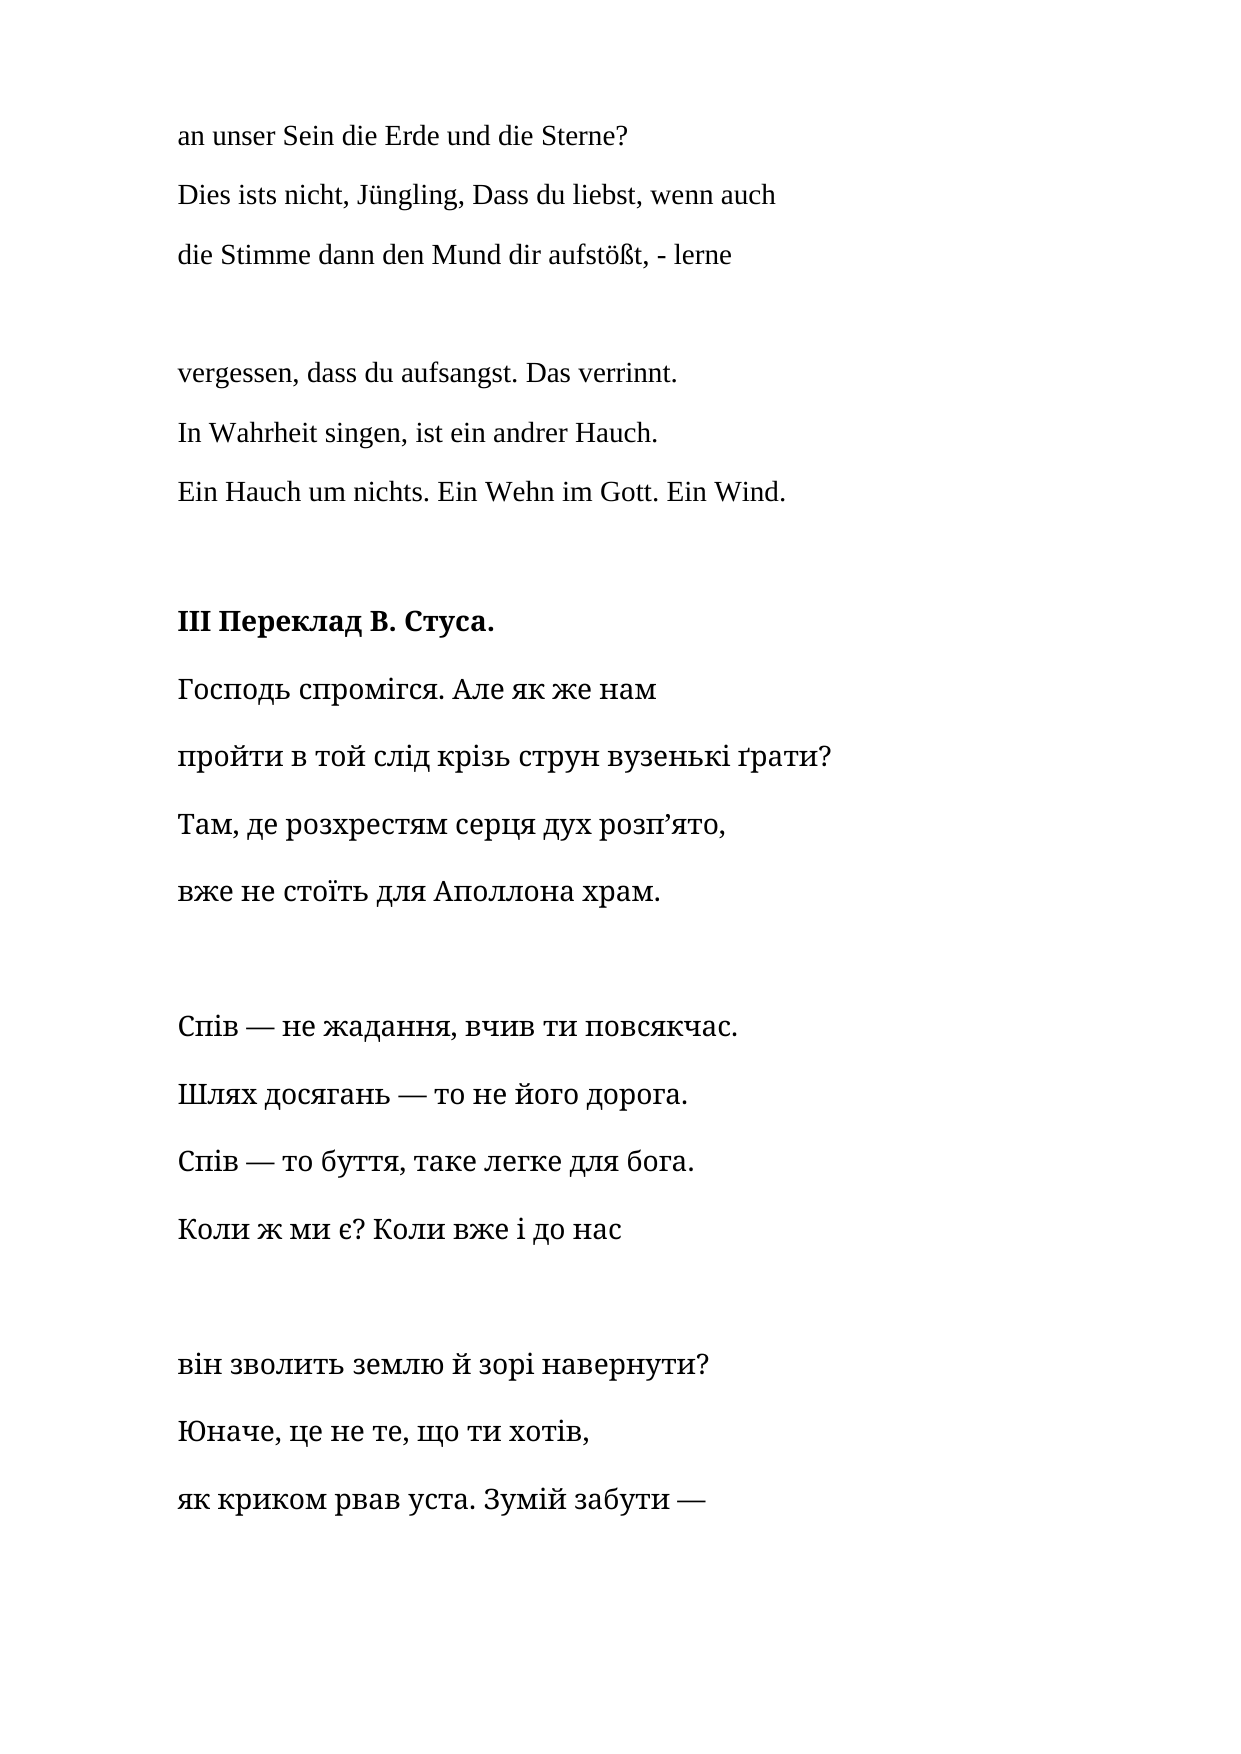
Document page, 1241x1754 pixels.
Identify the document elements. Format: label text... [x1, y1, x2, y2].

text як криком рвав уста. Зумій забути — [177, 1479, 1152, 1517]
text Там, де розхрестям серця дух розп’ято, [177, 804, 1152, 842]
text він зволить землю й зорі навернути? [177, 1344, 1152, 1382]
text Юначе, це не те, що ти хотів, [177, 1411, 1152, 1450]
text пройти в той слід крізь струн вузенькі ґрати? [177, 736, 1152, 775]
text an unser Sein die Erde und die Sterne? [177, 118, 1152, 152]
text Dies ists nicht, Jüngling, Dass du liebst, wenn auch [177, 177, 1152, 211]
text In Wahrheit singen, ist ein andrer Hauch. [177, 415, 1152, 448]
text Коли ж ми є? Коли вже і до нас [177, 1209, 1152, 1247]
text vergessen, dass du aufsangst. Das verrinnt. [177, 356, 1152, 389]
text III Переклад В. Стуса. [177, 601, 1152, 640]
text Спів — не жадання, вчив ти повсякчас. [177, 1006, 1152, 1045]
text die Stimme dann den Mund dir aufstößt, - lerne [177, 237, 1152, 270]
text Ein Hauch um nichts. Ein Wehn im Gott. Ein Wind. [177, 474, 1152, 508]
text Спів — то буття, таке легке для бога. [177, 1141, 1152, 1180]
text Шлях досягань — то не його дорога. [177, 1074, 1152, 1112]
text Господь спромігся. Але як же нам [177, 669, 1152, 707]
text вже не стоїть для Аполлона храм. [177, 871, 1152, 910]
